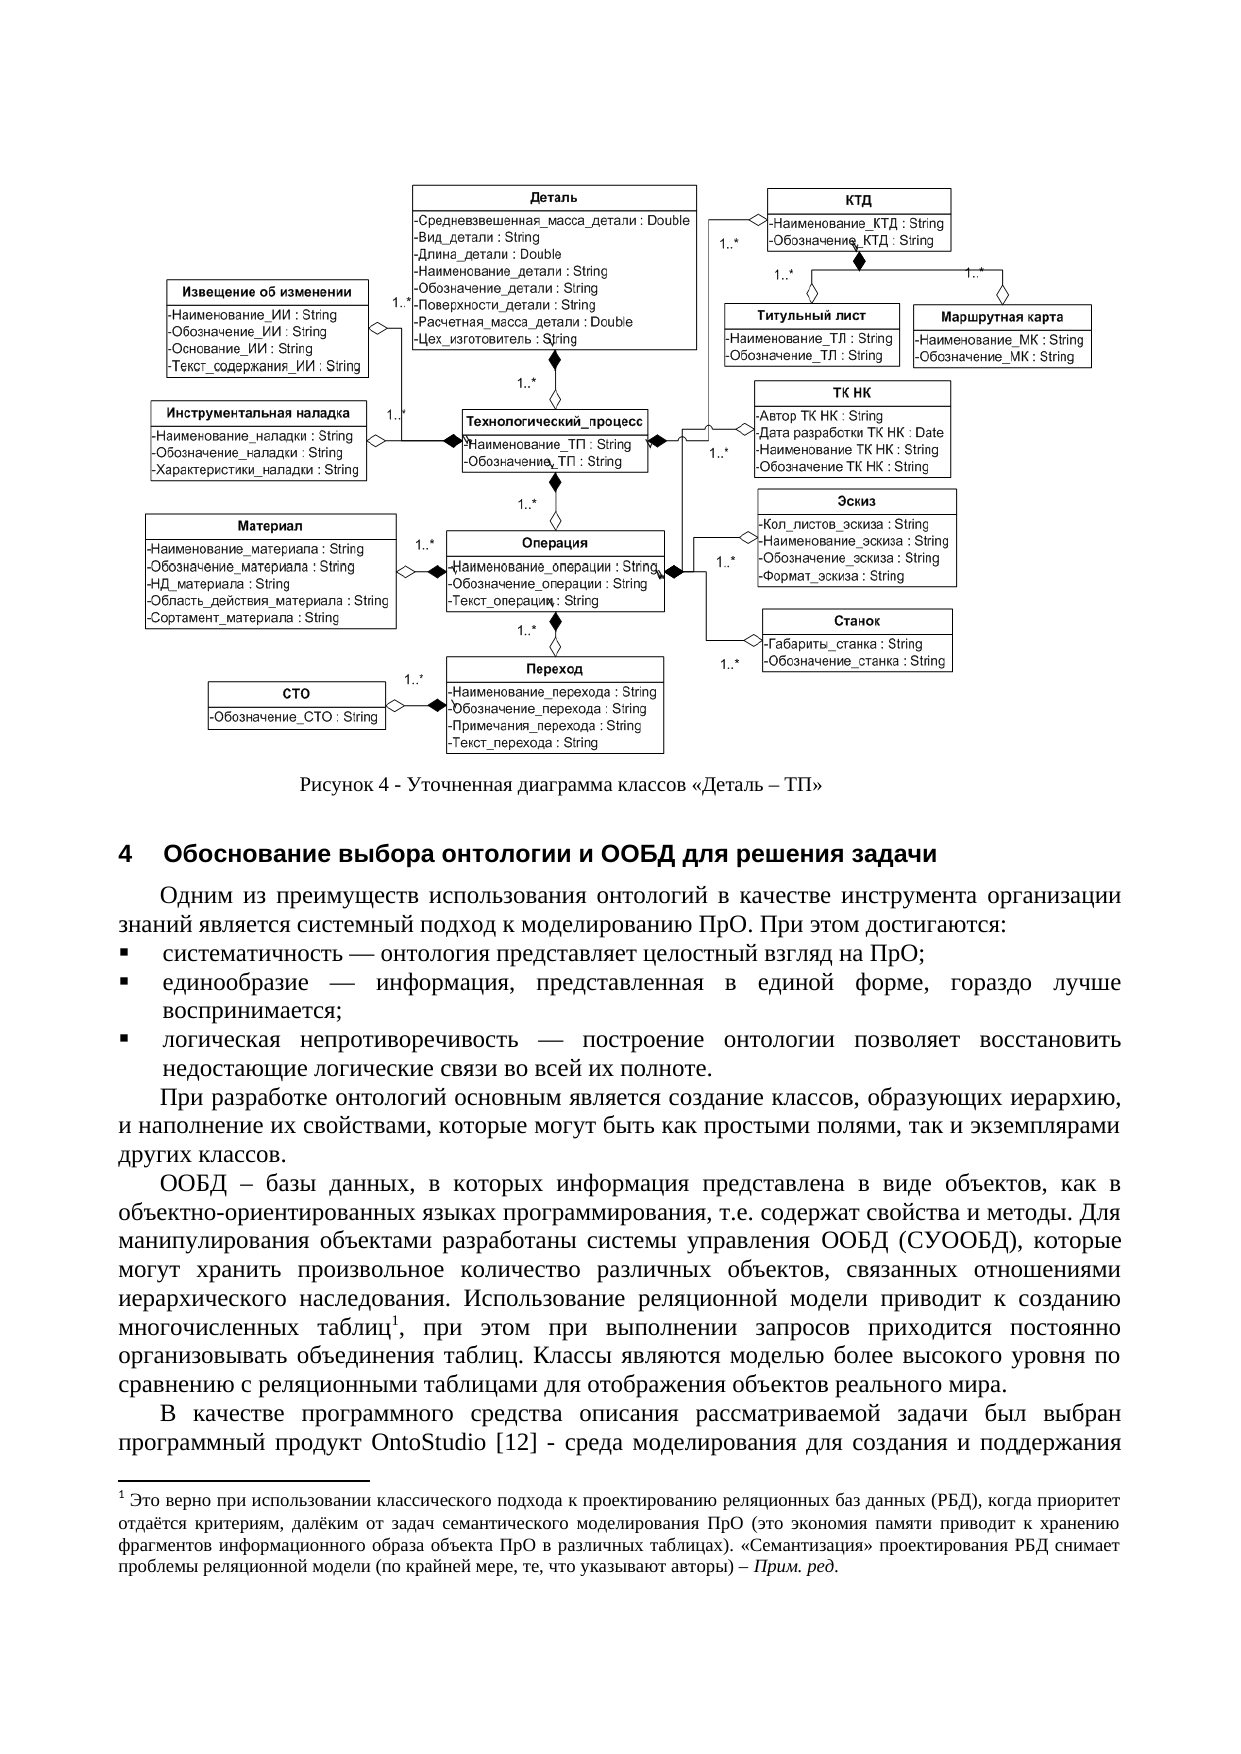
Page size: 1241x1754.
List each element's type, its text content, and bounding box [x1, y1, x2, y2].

list систематичность — онтология представляет целостный взгляд на ПрО; [118, 938, 1122, 967]
list Обоснование выбора онтологии и ООБД для решения задачи [118, 839, 1122, 868]
text При разработке онтологий основным является создание классов, образующих иерархию, и наполнение их свойствами, которые могут быть как простыми полями, так и экземплярами других классов. [118, 1082, 1122, 1168]
list логическая непротиворечивость — построение онтологии позволяет восстановить недостающие логические связи во всей их полноте. [118, 1024, 1122, 1082]
text ООБД – базы данных, в которых информация представлена в виде объектов, как в объектно-ориентированных языках программирования, т.е. содержат свойства и методы. Для манипулирования объектами разработаны системы управления ООБД (СУООБД), которые могут хранить произвольное количество различных объектов, связанных отношениями иерархического наследования. Использование реляционной модели приводит к созданию многочисленных таблиц, при этом при выполнении запросов приходится постоянно организовывать объединения таблиц. Классы являются моделью более высокого уровня по сравнению с реляционными таблицами для отображения объектов реального мира. [118, 1168, 1122, 1398]
text Рисунок 4 - Уточненная диаграмма классов «Деталь – ТП» [118, 759, 1004, 796]
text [118, 1398, 1122, 1456]
list единообразие — информация, представленная в единой форме, гораздо лучше воспринимается; [118, 967, 1122, 1024]
picture [118, 177, 1096, 759]
text Одним из преимуществ использования онтологий в качестве инструмента организации знаний является системный подход к моделированию ПрО. При этом достигаются: [118, 881, 1122, 938]
